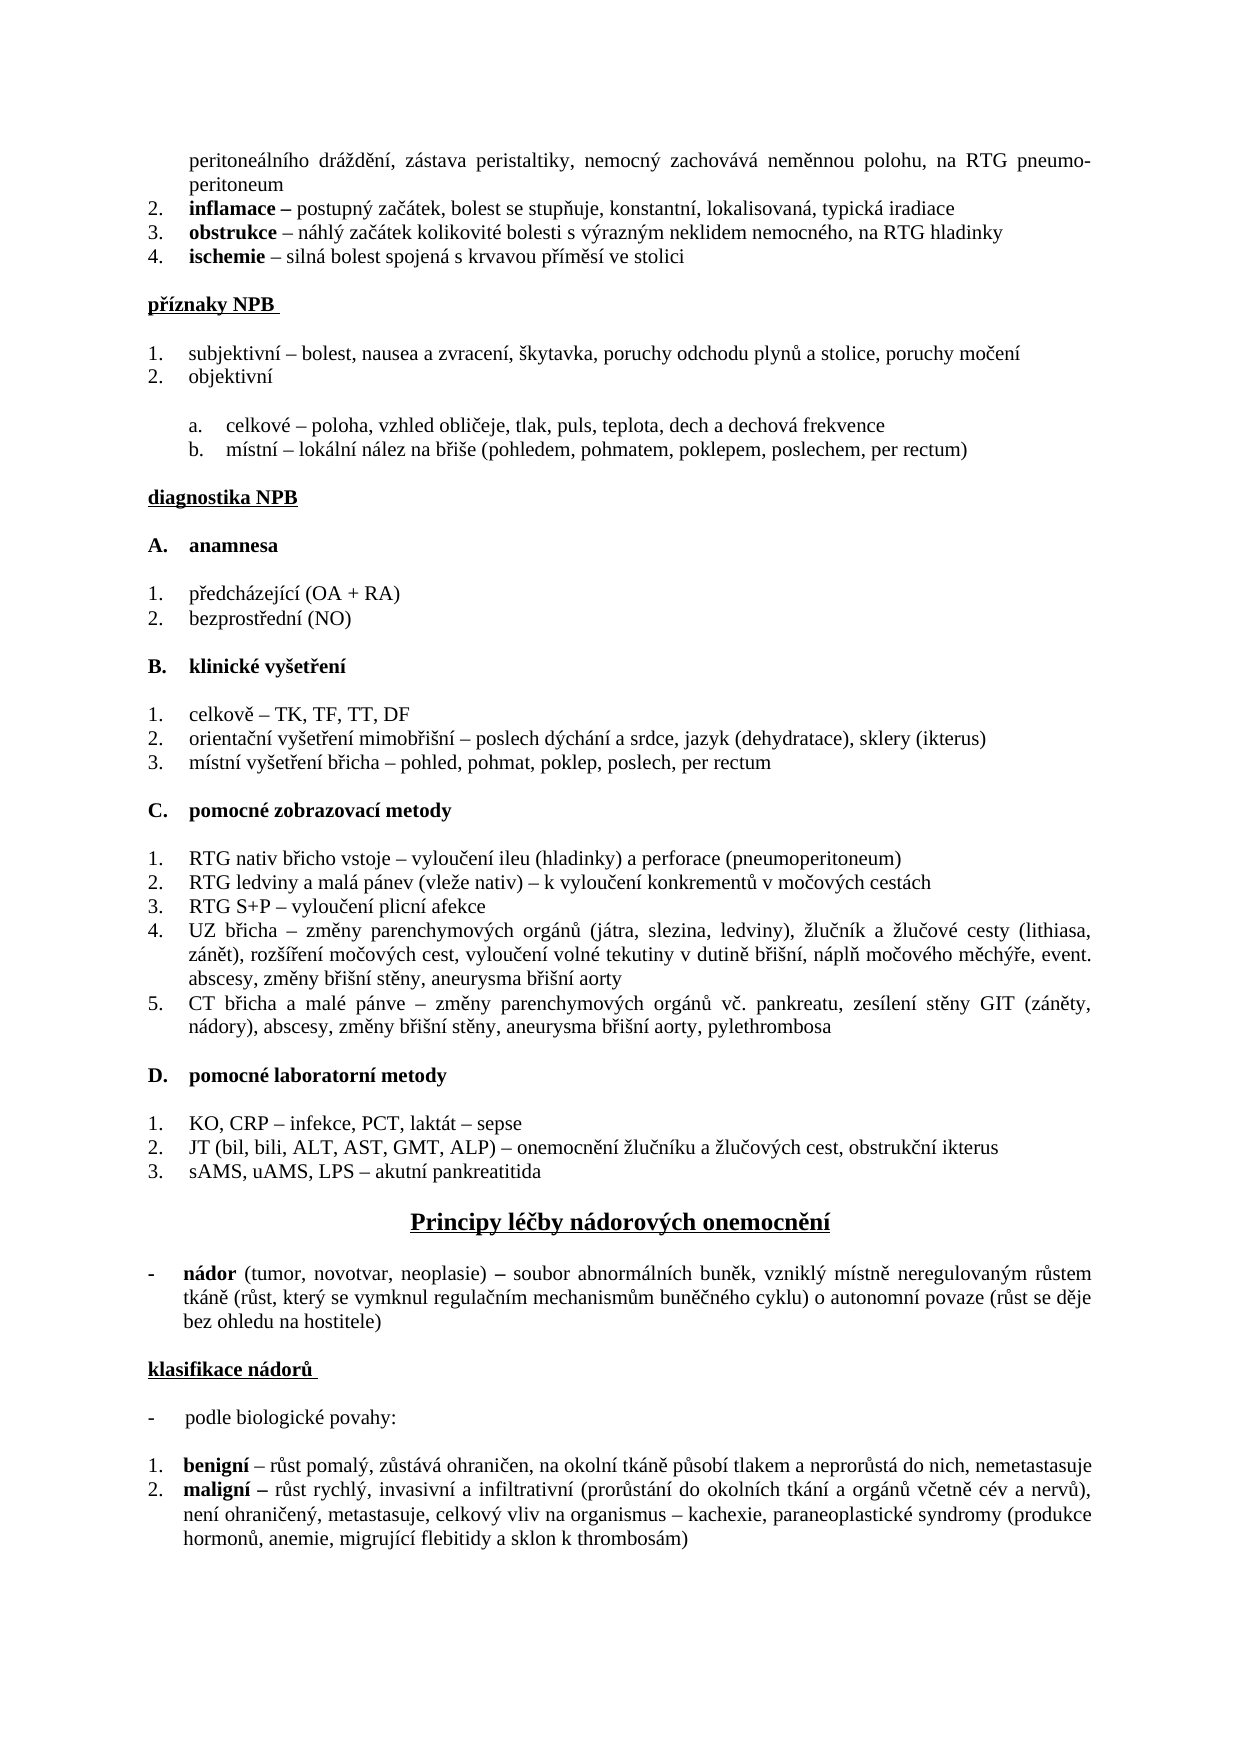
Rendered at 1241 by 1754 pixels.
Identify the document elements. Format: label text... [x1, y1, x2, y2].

text 4. ischemie – silná bolest spojená s krvavou příměsí ve stolici [148, 244, 1093, 268]
list klinické vyšetření [148, 653, 1093, 678]
list místní – lokální nález na břiše (pohledem, pohmatem, poklepem, poslechem, per rectum) [188, 437, 1093, 461]
text 2. bezprostřední (NO) [148, 605, 1093, 629]
text peritoneálního dráždění, zástava peristaltiky, nemocný zachovává neměnnou polohu, na RTG pneumo-peritoneum [189, 148, 1093, 196]
text 1. benigní – růst pomalý, zůstává ohraničen, na okolní tkáně působí tlakem a neprorůstá do nich, nemetastasuje [148, 1453, 1093, 1477]
text 2. objektivní [148, 364, 1093, 388]
text 1. celkově – TK, TF, TT, DF [148, 702, 1093, 726]
list pomocné laboratorní metody [148, 1063, 1093, 1087]
text 1. RTG nativ břicho vstoje – vyloučení ileu (hladinky) a perforace (pneumoperitoneum) [148, 846, 1093, 870]
text 2. inflamace – postupný začátek, bolest se stupňuje, konstantní, lokalisovaná, typická iradiace [148, 196, 1093, 220]
text 3. místní vyšetření břicha – pohled, pohmat, poklep, poslech, per rectum [148, 750, 1093, 774]
text klasifikace nádorů [148, 1357, 1093, 1381]
text - nádor (tumor, novotvar, neoplasie) – soubor abnormálních buněk, vzniklý místně neregulovaným růstem tkáně (růst, který se vymknul regulačním mechanismům buněčného cyklu) o autonomní povaze (růst se děje bez ohledu na hostitele) [148, 1261, 1093, 1333]
list anamnesa [148, 533, 1093, 557]
text diagnostika NPB [148, 485, 1093, 509]
list podle biologické povahy: [148, 1405, 1093, 1429]
text 4. UZ břicha – změny parenchymových orgánů (játra, slezina, ledviny), žlučník a žlučové cesty (lithiasa, zánět), rozšíření močových cest, vyloučení volné tekutiny v dutině břišní, náplň močového měchýře, event. abscesy, změny břišní stěny, aneurysma břišní aorty [148, 918, 1093, 990]
text příznaky NPB [148, 292, 1093, 316]
text Principy léčby nádorových onemocnění [148, 1207, 1093, 1236]
text 2. orientační vyšetření mimobřišní – poslech dýchání a srdce, jazyk (dehydratace), sklery (ikterus) [148, 726, 1093, 750]
list celkové – poloha, vzhled obličeje, tlak, puls, teplota, dech a dechová frekvence [188, 413, 1093, 437]
text 3. obstrukce – náhlý začátek kolikovité bolesti s výrazným neklidem nemocného, na RTG hladinky [148, 220, 1093, 244]
text 3. sAMS, uAMS, LPS – akutní pankreatitida [148, 1159, 1093, 1183]
text 2. JT (bil, bili, ALT, AST, GMT, ALP) – onemocnění žlučníku a žlučových cest, obstrukční ikterus [148, 1135, 1093, 1159]
text 2. maligní – růst rychlý, invasivní a infiltrativní (prorůstání do okolních tkání a orgánů včetně cév a nervů), není ohraničený, metastasuje, celkový vliv na organismus – kachexie, paraneoplastické syndromy (produkce hormonů, anemie, migrující flebitidy a sklon k thrombosám) [148, 1477, 1093, 1549]
text 1. předcházející (OA + RA) [148, 581, 1093, 605]
text 5. CT břicha a malé pánve – změny parenchymových orgánů vč. pankreatu, zesílení stěny GIT (záněty, nádory), abscesy, změny břišní stěny, aneurysma břišní aorty, pylethrombosa [148, 990, 1093, 1038]
text 2. RTG ledviny a malá pánev (vleže nativ) – k vyloučení konkrementů v močových cestách [148, 870, 1093, 894]
text 1. subjektivní – bolest, nausea a zvracení, škytavka, poruchy odchodu plynů a stolice, poruchy močení [148, 340, 1093, 364]
text 3. RTG S+P – vyloučení plicní afekce [148, 894, 1093, 918]
list pomocné zobrazovací metody [148, 798, 1093, 822]
text 1. KO, CRP – infekce, PCT, laktát – sepse [148, 1111, 1093, 1135]
